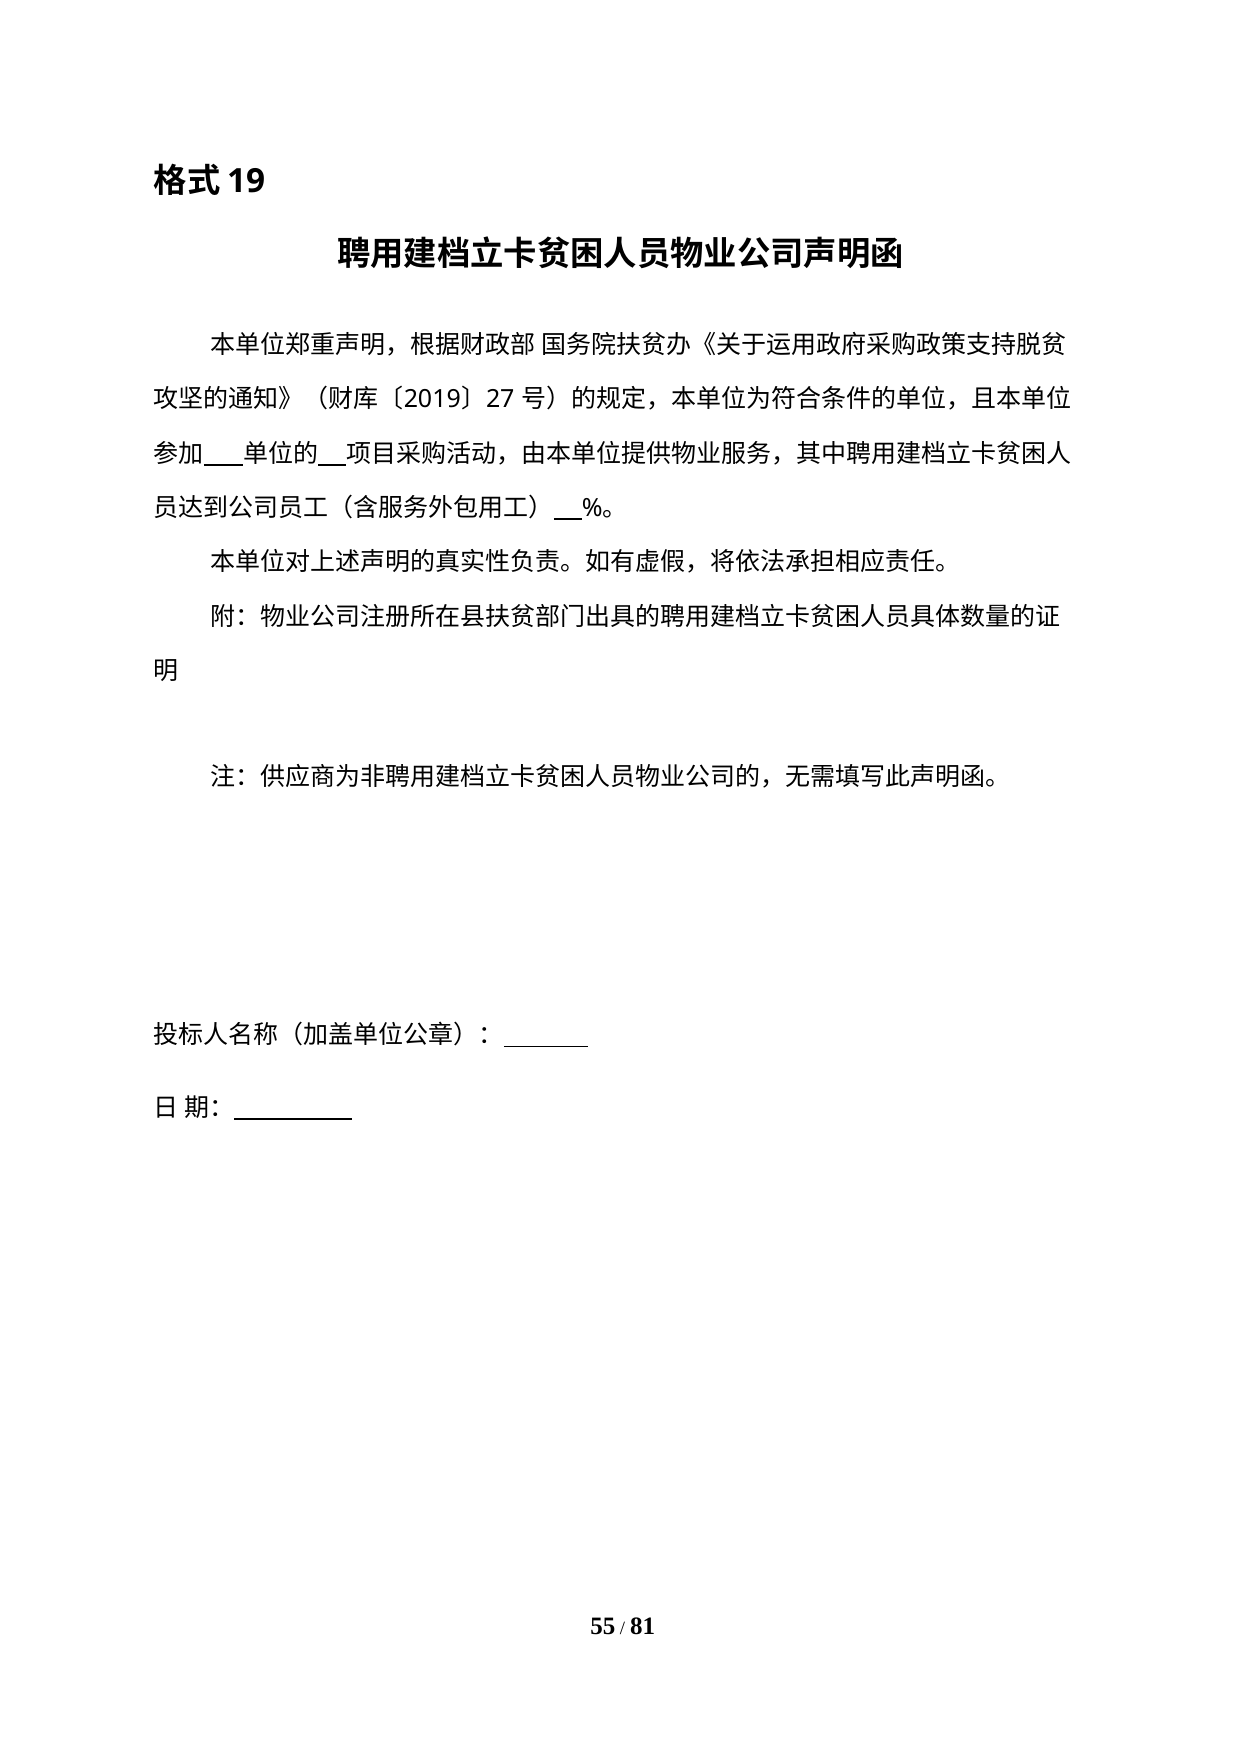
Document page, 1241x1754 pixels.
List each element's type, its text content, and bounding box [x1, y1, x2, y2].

text 投标人名称（加盖单位公章）： [153, 1014, 1074, 1051]
text 注：供应商为非聘用建档立卡贫困人员物业公司的，无需填写此声明函。 [153, 756, 1074, 792]
text 附：物业公司注册所在县扶贫部门出具的聘用建档立卡贫困人员具体数量的证明 [153, 596, 1074, 687]
text 本单位对上述声明的真实性负责。如有虚假，将依法承担相应责任。 [153, 542, 1074, 578]
text 日 期： [153, 1087, 1074, 1123]
text 本单位郑重声明，根据财政部 国务院扶贫办《关于运用政府采购政策支持脱贫攻坚的通知》（财库〔2019〕27 号）的规定，本单位为符合条件的单位，且本单位参加 单位的 项目采购活动，由本单位提供物业服务，其中聘用建档立卡贫困人员达到公司员工（含服务外包用工） %。 [153, 324, 1074, 524]
text 聘用建档立卡贫困人员物业公司声明函 [153, 227, 1087, 275]
subtitle 格式19 [153, 153, 1087, 202]
